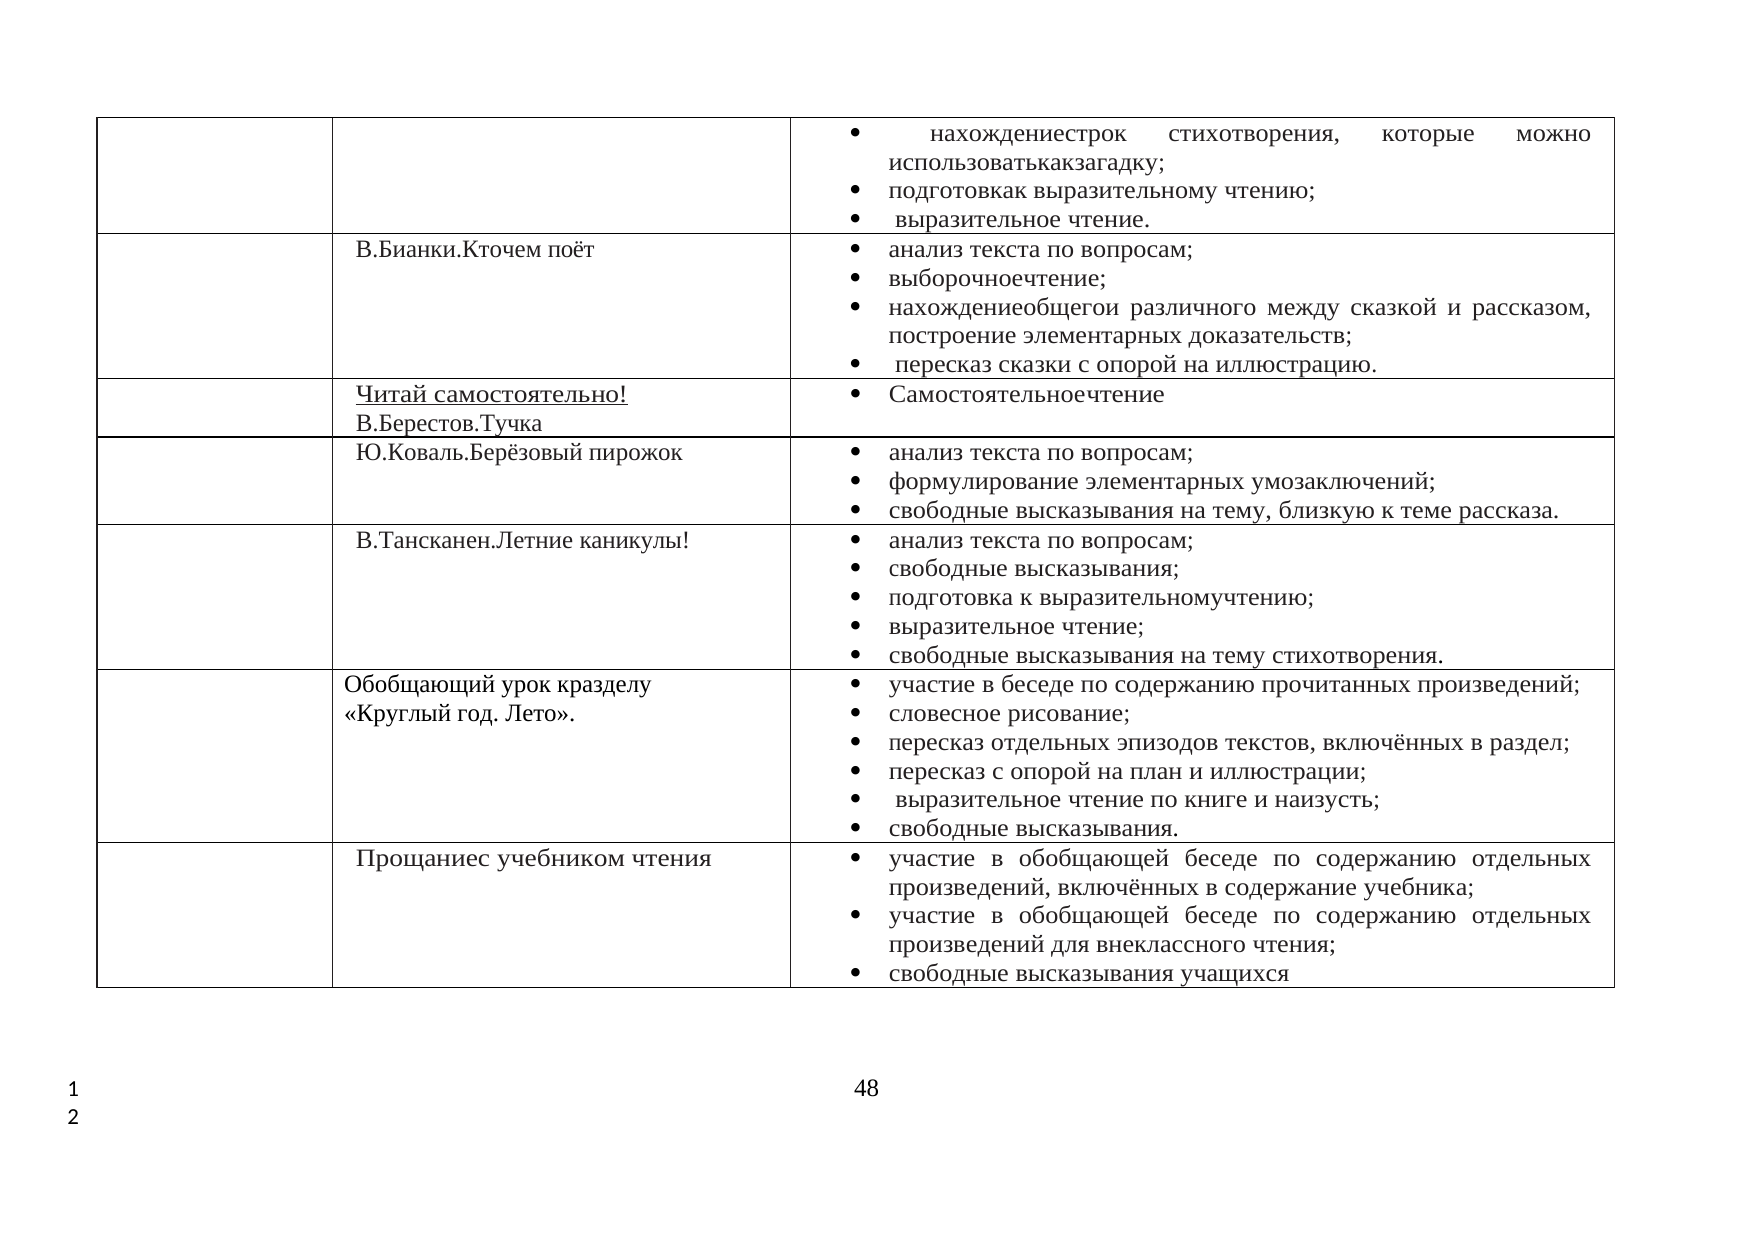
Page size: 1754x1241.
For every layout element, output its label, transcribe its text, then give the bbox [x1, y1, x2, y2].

table_cell анализ текста по вопросам; свободные высказывания; подготовка к выразительномучтению; выразительное чтение; свободные высказывания на тему стихотворения. [791, 525, 1614, 668]
table_cell В.Бианки.Кточем поёт [333, 234, 790, 378]
table_cell [98, 670, 332, 842]
table_cell [98, 234, 332, 378]
table_cell [98, 438, 332, 524]
table_cell [98, 379, 332, 436]
table_cell участие в обобщающей беседе по содержанию отдельных произведений, включённых в содержание учебника; участие в обобщающей беседе по содержанию отдельных произведений для внеклассного чтения; свободные высказывания учащихся [791, 843, 1614, 987]
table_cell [791, 118, 1614, 233]
table_cell [98, 525, 332, 668]
table_cell анализ текста по вопросам; формулирование элементарных умозаключений; свободные высказывания на тему, близкую к теме рассказа. [791, 438, 1614, 524]
table_cell Самостоятельноечтение [791, 379, 1614, 436]
table_cell В.Тансканен.Летние каникулы! [333, 525, 790, 668]
table_cell участие в беседе по содержанию прочитанных произведений; словесное рисование; пересказ отдельных эпизодов текстов, включённых в раздел; пересказ с опорой на план и иллюстрации; выразительное чтение по книге и наизусть; свободные высказывания. [791, 670, 1614, 842]
table_cell [98, 843, 332, 987]
table_cell Читай самостоятельно! В.Берестов.Тучка [333, 379, 790, 436]
table_cell [98, 118, 332, 233]
table_cell Обобщающий урок кразделу «Круглый год. Лето». [333, 670, 790, 842]
table_cell Прощаниес учебником чтения [333, 843, 790, 987]
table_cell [333, 118, 790, 233]
table_cell анализ текста по вопросам; выборочноечтение; нахождениеобщегои различного между сказкой и рассказом, построение элементарных доказательств; пересказ сказки с опорой на иллюстрацию. [791, 234, 1614, 378]
table_cell Ю.Коваль.Берёзовый пирожок [333, 438, 790, 524]
